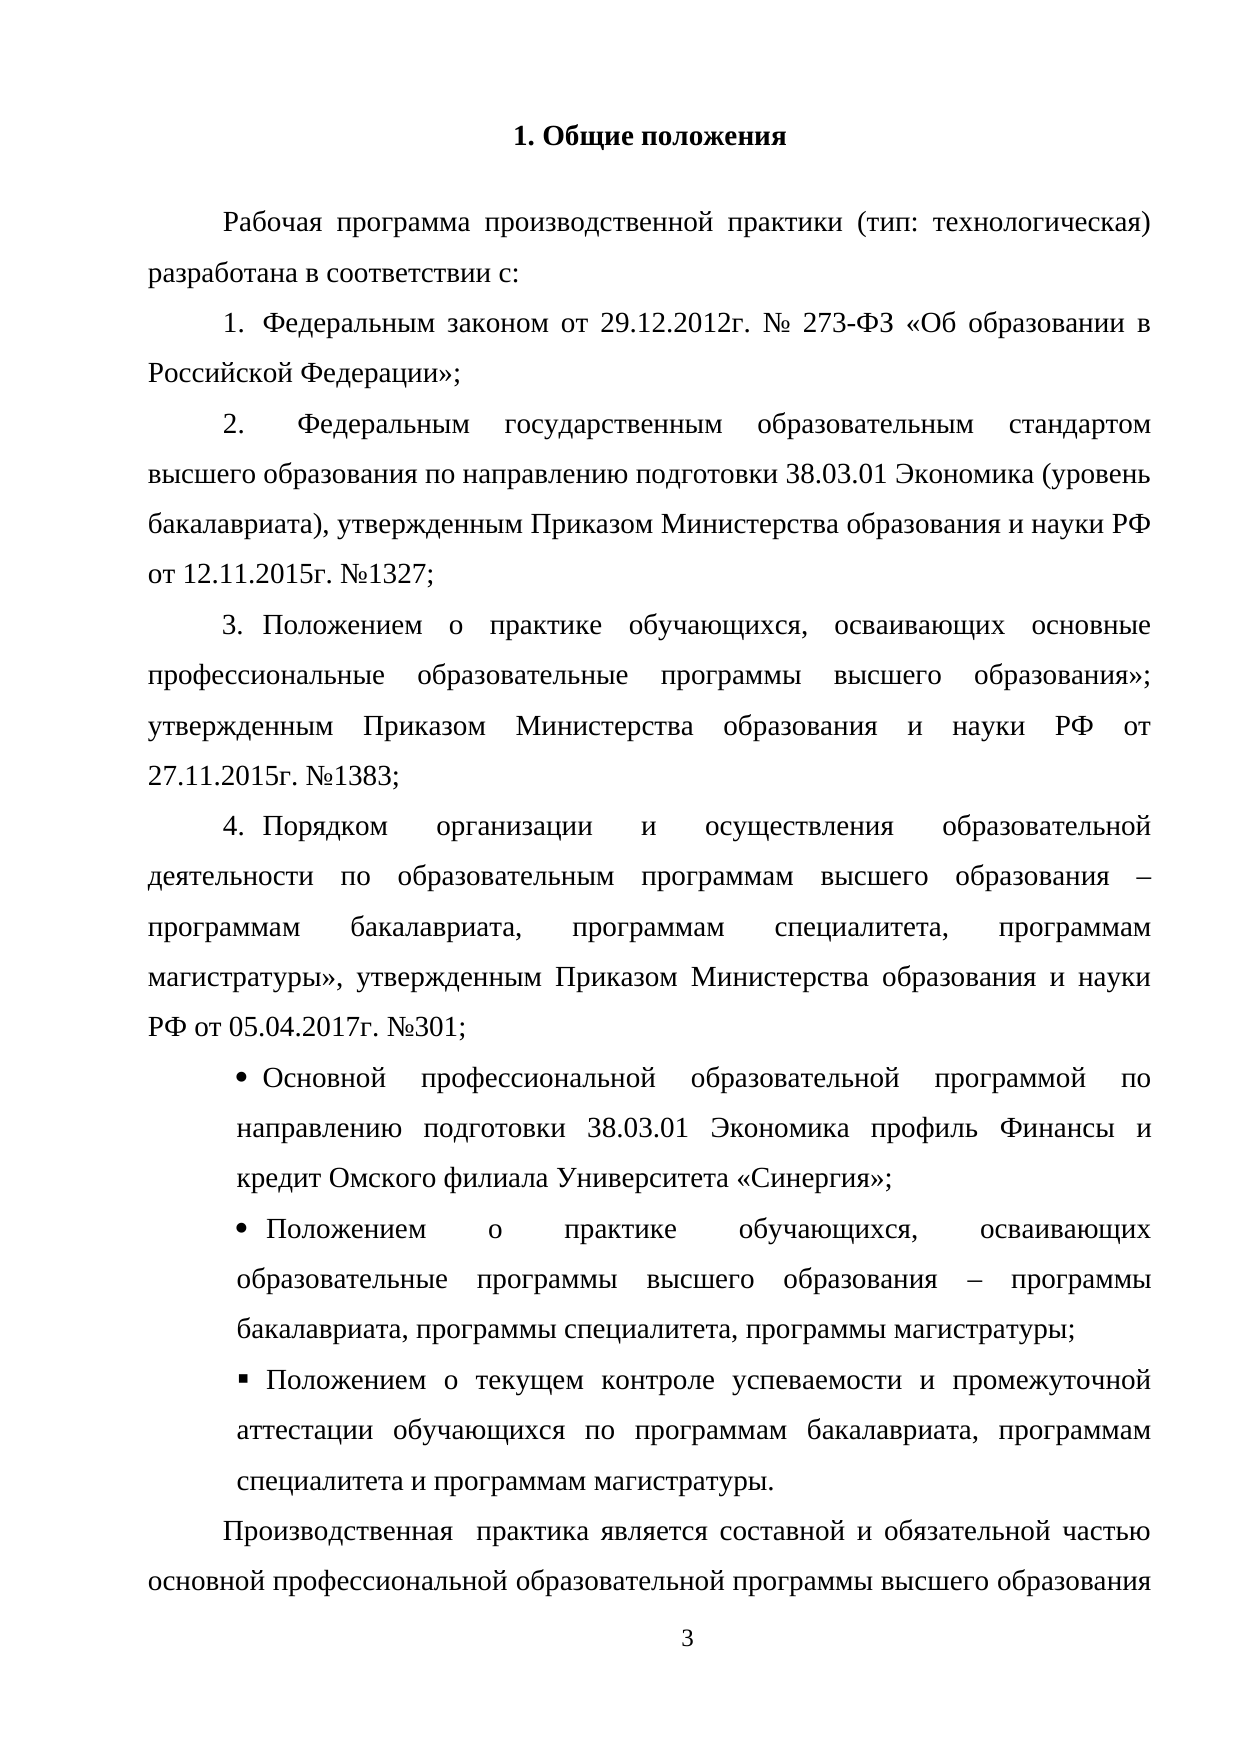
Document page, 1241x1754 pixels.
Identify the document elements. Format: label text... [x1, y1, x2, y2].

list Порядком организации и осуществления образовательной деятельности по образовательным программам высшего образования – программам бакалавриата, программам специалитета, программам магистратуры», утвержденным Приказом Министерства образования и науки РФ от 05.04.2017г. №301; [148, 808, 1152, 1043]
text Рабочая программа производственной практики (тип: технологическая) разработана в соответствии с: [148, 204, 1152, 288]
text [148, 1513, 1152, 1597]
list Федеральным государственным образовательным стандартом высшего образования по направлению подготовки 38.03.01 Экономика (уровень бакалавриата), утвержденным Приказом Министерства образования и науки РФ от 12.11.2015г. №1327; [148, 406, 1152, 590]
list Основной профессиональной образовательной программой по направлению подготовки 38.03.01 Экономика профиль Финансы и кредит Омского филиала Университета «Синергия»; [236, 1060, 1152, 1194]
list Положением о практике обучающихся, осваивающих основные профессиональные образовательные программы высшего образования»; утвержденным Приказом Министерства образования и науки РФ от 27.11.2015г. №1383; [148, 607, 1152, 791]
list Положением о текущем контроле успеваемости и промежуточной аттестации обучающихся по программам бакалавриата, программам специалитета и программам магистратуры. [236, 1362, 1152, 1496]
list Положением о практике обучающихся, осваивающих образовательные программы высшего образования – программы бакалавриата, программы специалитета, программы магистратуры; [236, 1211, 1152, 1345]
list Федеральным законом от 29.12.2012г. № 273-ФЗ «Об образовании в Российской Федерации»; [148, 305, 1152, 389]
subtitle 1. Общие положения [148, 118, 1152, 152]
